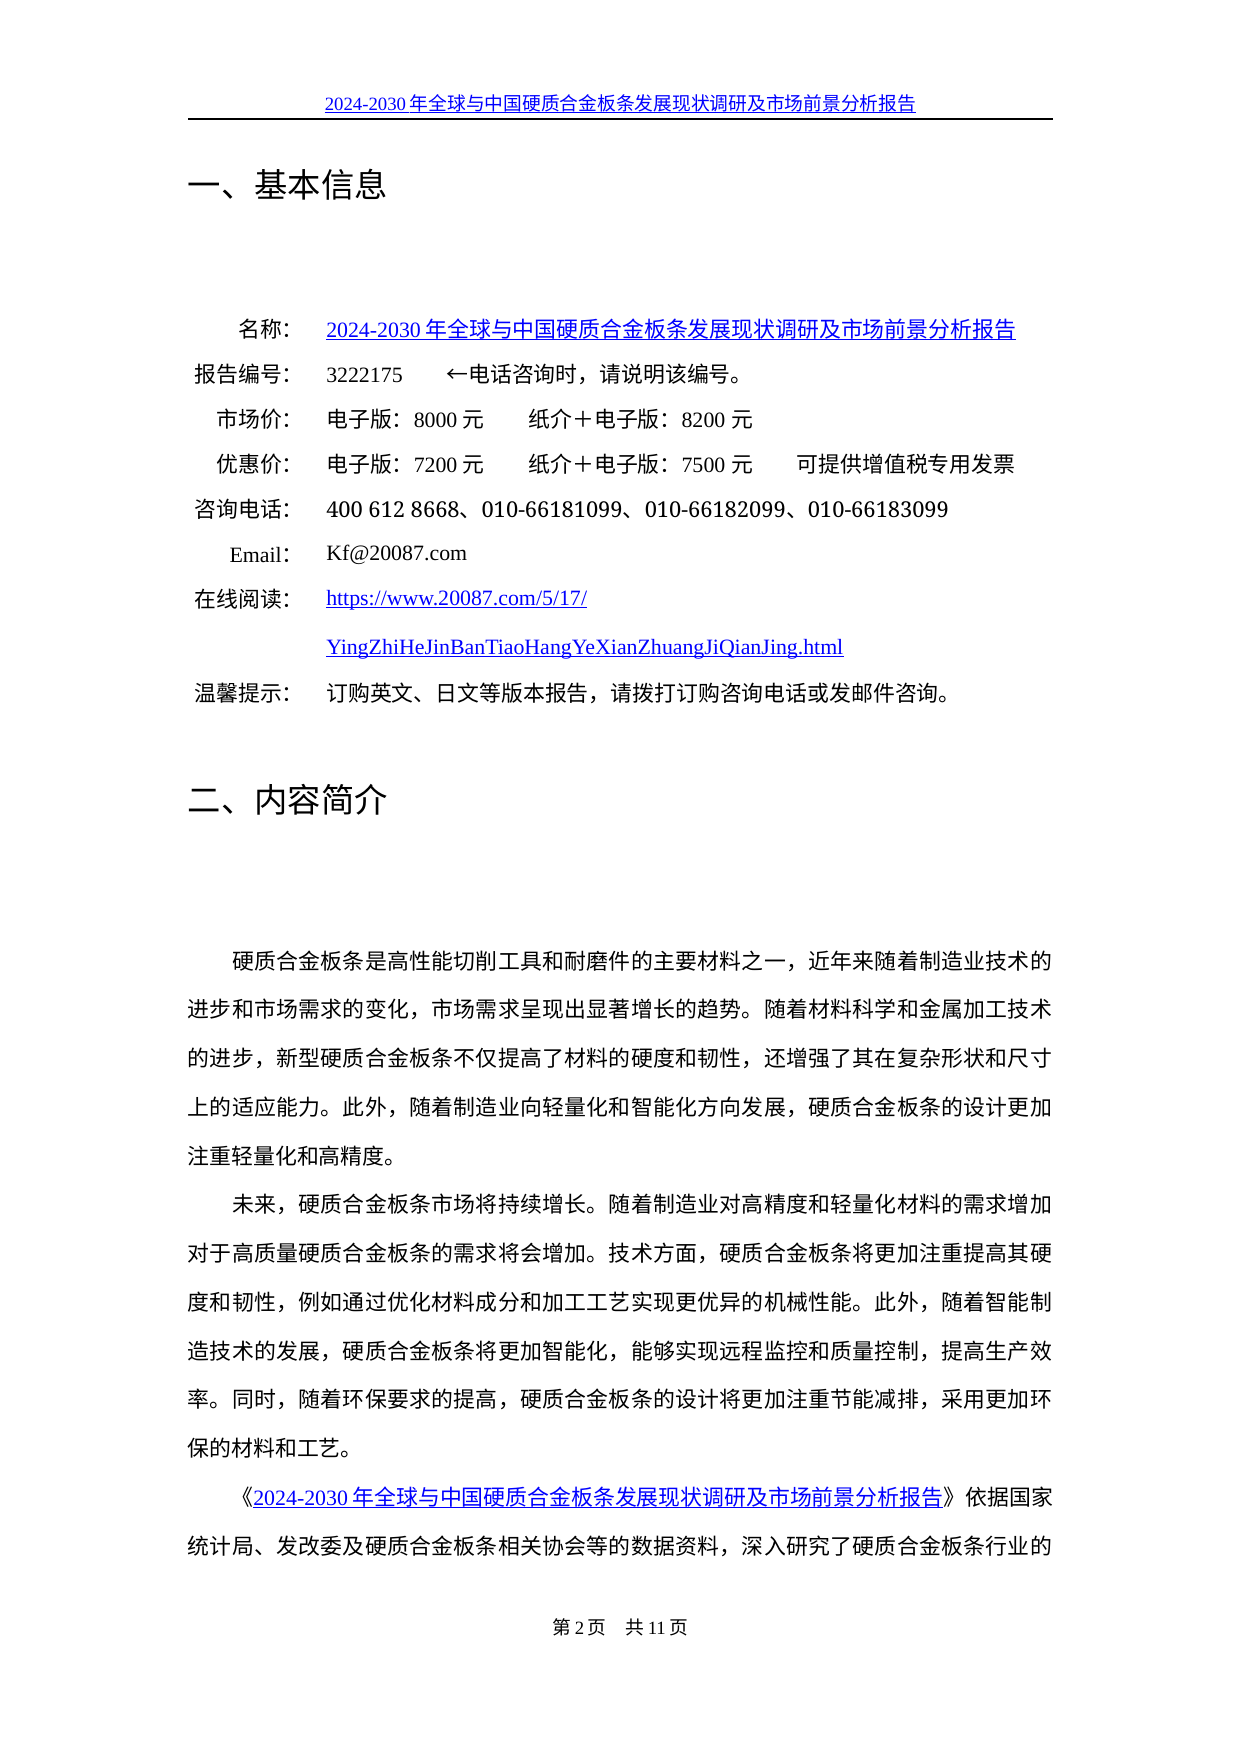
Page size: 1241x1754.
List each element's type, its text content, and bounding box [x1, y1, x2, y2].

table_cell 在线阅读： [167, 582, 315, 675]
table_cell Email： [167, 537, 315, 582]
title 一、基本信息 [187, 150, 1053, 215]
table_cell Kf@20087.com [315, 537, 1073, 582]
table_cell 电子版：8000 元 纸介＋电子版：8200 元 [315, 402, 1073, 447]
table_cell 3222175 ←电话咨询时，请说明该编号。 [315, 357, 1073, 402]
table_header 2024-2030年全球与中国硬质合金板条发展现状调研及市场前景分析报告 [315, 312, 1073, 357]
table_cell 温馨提示： [167, 675, 315, 720]
table_cell 订购英文、日文等版本报告，请拨打订购咨询电话或发邮件咨询。 [315, 675, 1073, 720]
table_cell [315, 582, 1073, 675]
table_cell 电子版：7200 元 纸介＋电子版：7500 元 可提供增值税专用发票 [315, 447, 1073, 492]
table_cell 报告编号： [167, 357, 315, 402]
table_cell 咨询电话： [167, 492, 315, 537]
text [187, 943, 1053, 1561]
table_cell 400 612 8668、010-66181099、010-66182099、010-66183099 [315, 492, 1073, 537]
table_cell 市场价： [167, 402, 315, 447]
table_cell 优惠价： [167, 447, 315, 492]
table_header 名称： [167, 312, 315, 357]
title 二、内容简介 [187, 766, 1053, 831]
